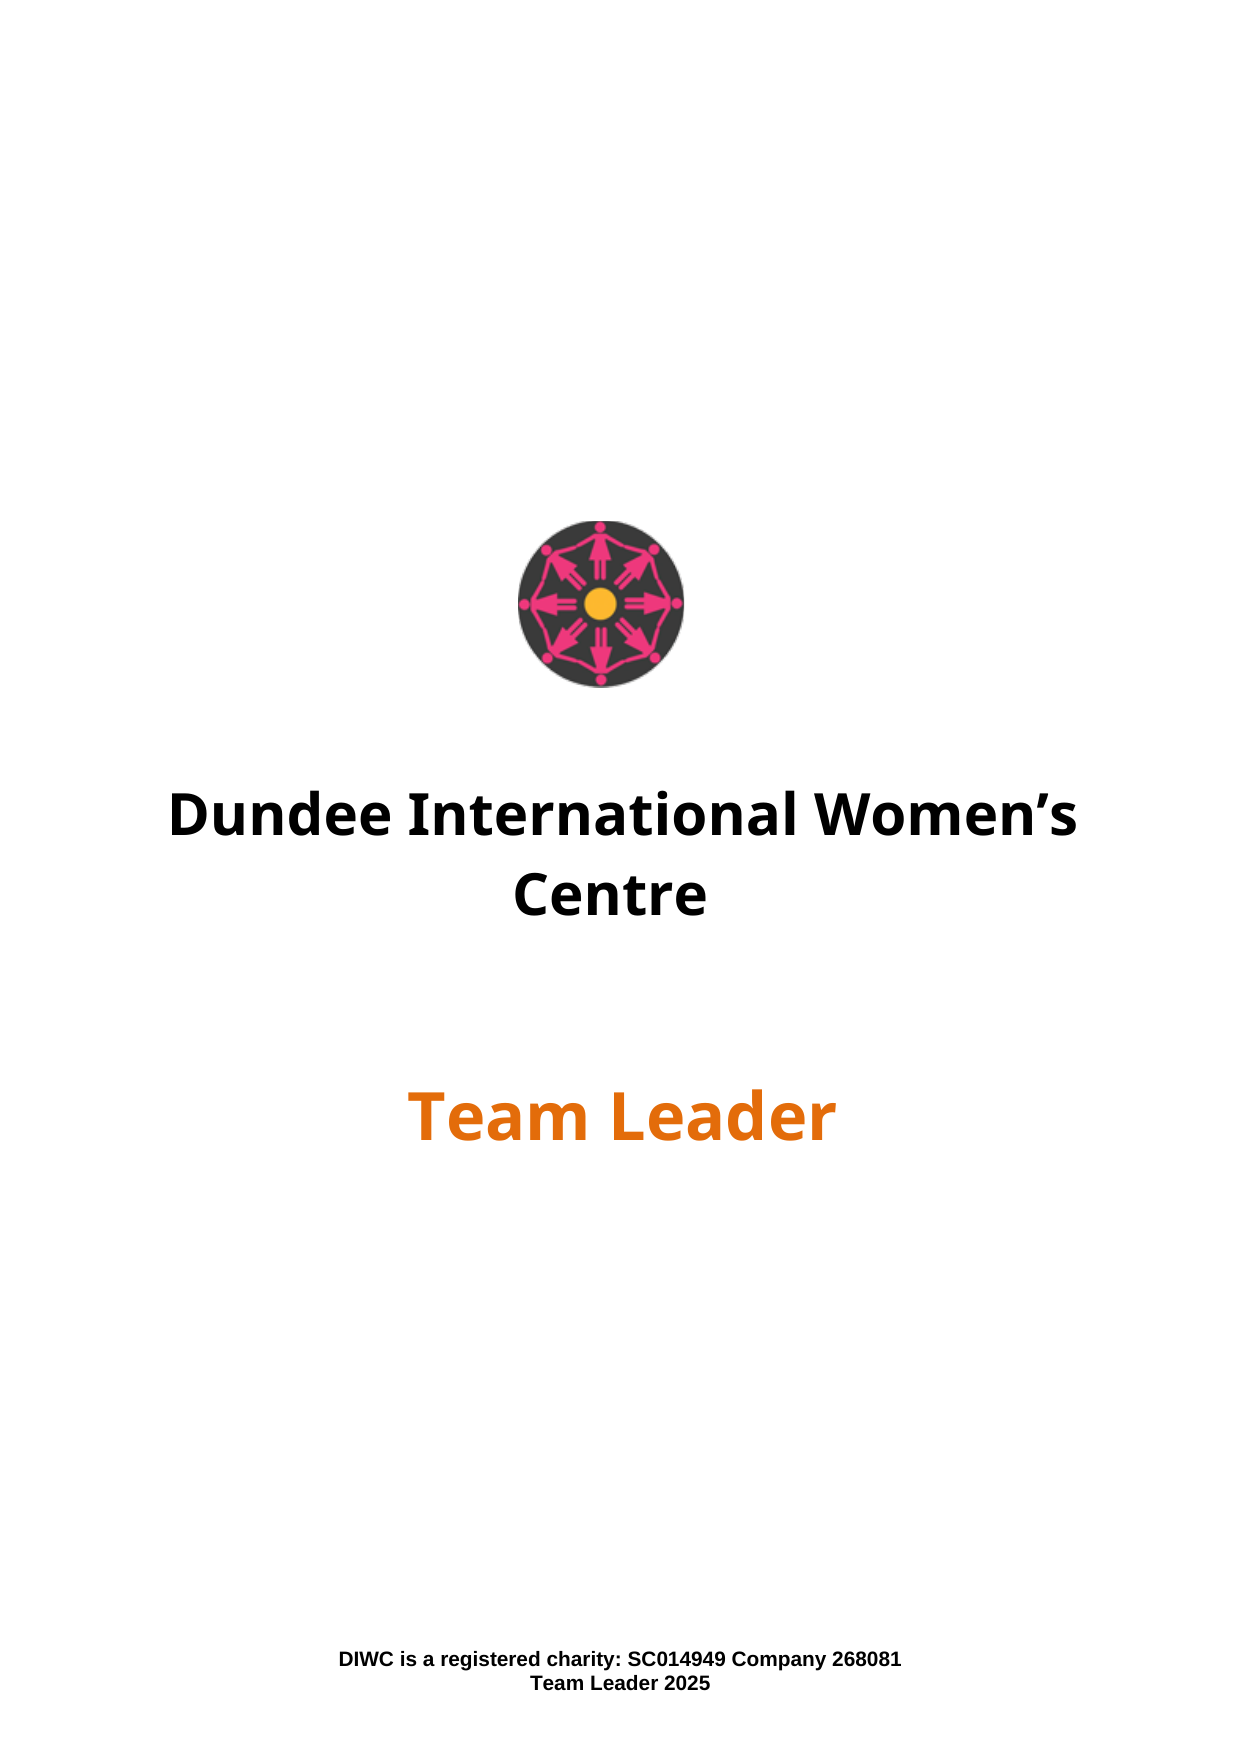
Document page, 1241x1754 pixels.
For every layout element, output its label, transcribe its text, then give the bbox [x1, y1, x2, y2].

text Dundee International Women’s Centre [88, 773, 1157, 932]
text Team Leader [88, 1069, 1157, 1159]
picture [518, 521, 685, 688]
